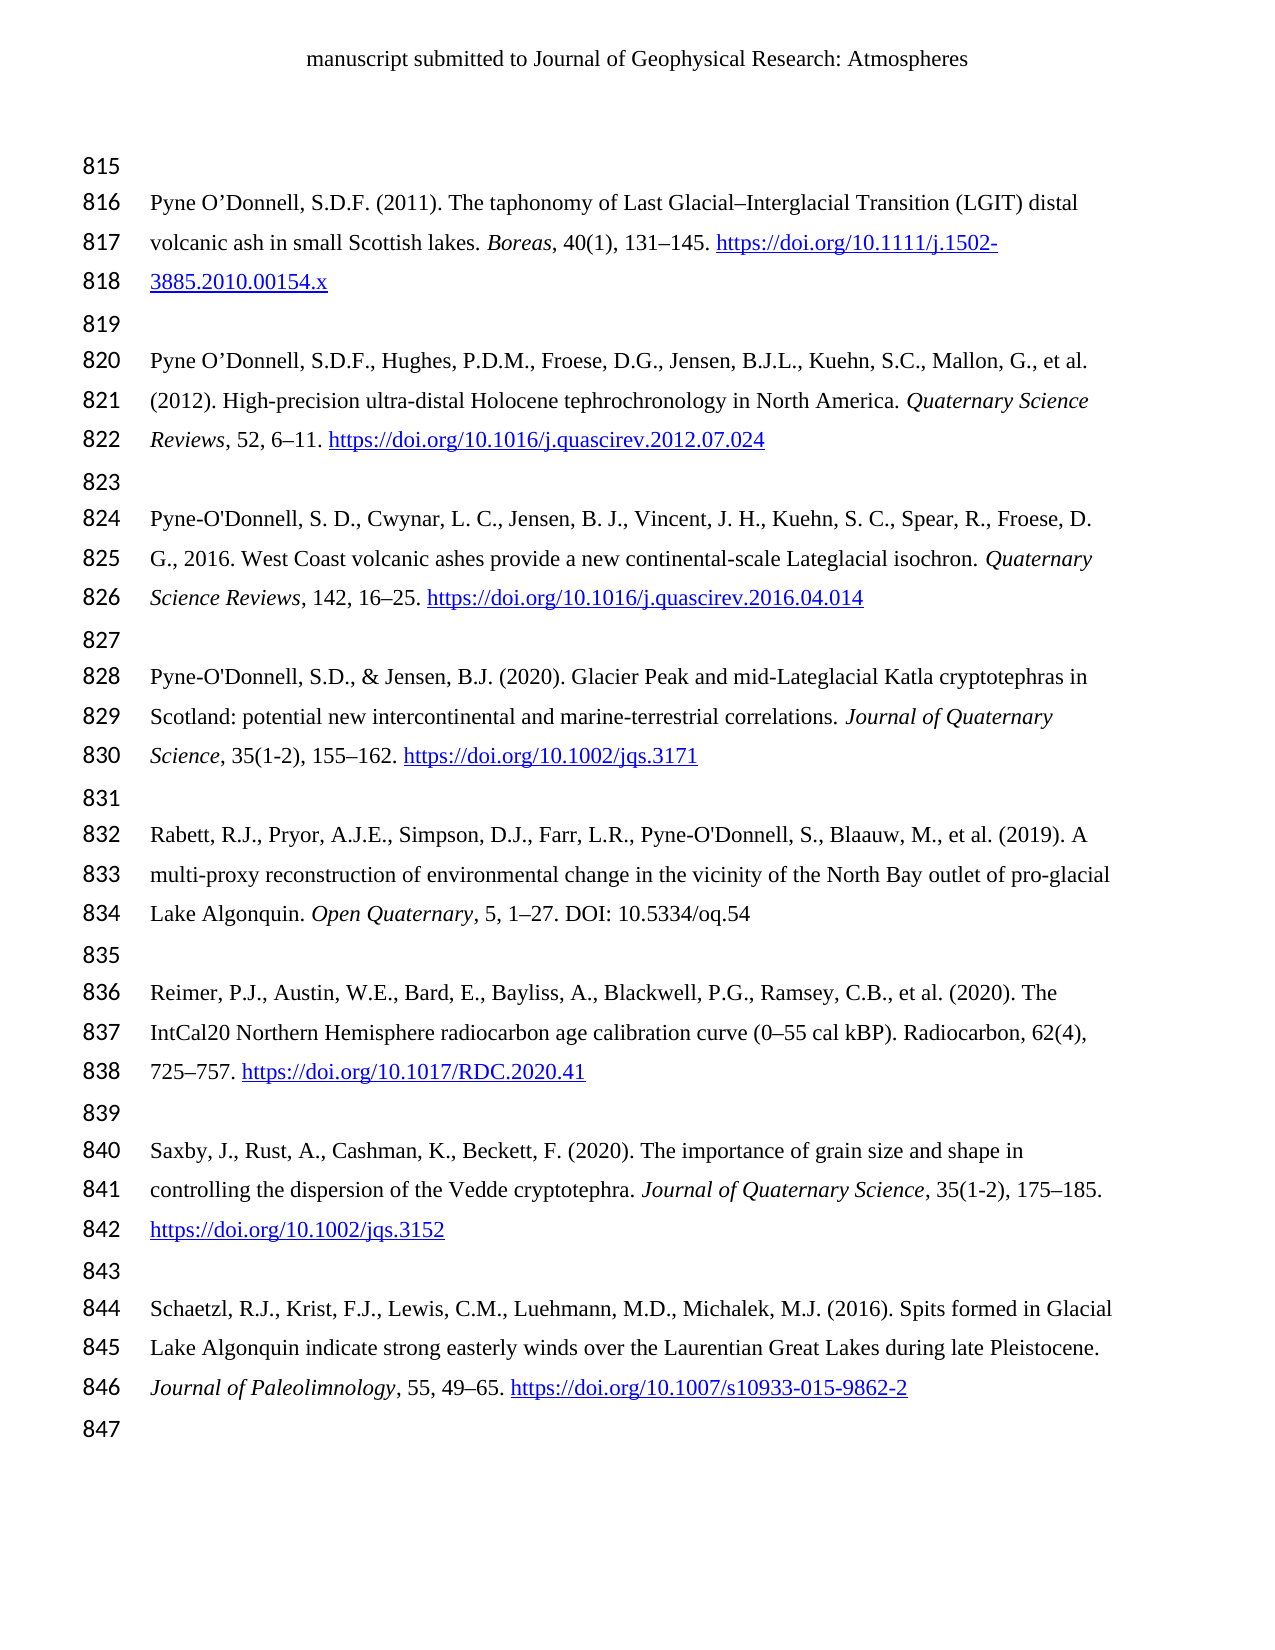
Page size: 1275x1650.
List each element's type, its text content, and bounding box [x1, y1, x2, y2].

text Pyne‐O'Donnell, S.D., & Jensen, B.J. (2020). Glacier Peak and mid‐Lateglacial Katla cryptotephras in Scotland: potential new intercontinental and marine‐terrestrial correlations. Journal of Quaternary Science, 35(1-2), 155‒162. https://doi.org/10.1002/jqs.3171 [150, 663, 1125, 768]
text Pyne O’Donnell, S.D.F., Hughes, P.D.M., Froese, D.G., Jensen, B.J.L., Kuehn, S.C., Mallon, G., et al. (2012). High-precision ultra-distal Holocene tephrochronology in North America. Quaternary Science Reviews, 52, 6‒11. https://doi.org/10.1016/j.quascirev.2012.07.024 [150, 347, 1125, 453]
text Reimer, P.J., Austin, W.E., Bard, E., Bayliss, A., Blackwell, P.G., Ramsey, C.B., et al. (2020). The IntCal20 Northern Hemisphere radiocarbon age calibration curve (0–55 cal kBP). Radiocarbon, 62(4), 725‒757. https://doi.org/10.1017/RDC.2020.41 [150, 979, 1125, 1084]
text Pyne O’Donnell, S.D.F. (2011). The taphonomy of Last Glacial–Interglacial Transition (LGIT) distal volcanic ash in small Scottish lakes. Boreas, 40(1), 131‒145. https://doi.org/10.1111/j.1502-3885.2010.00154.x [150, 189, 1125, 295]
text Pyne-O'Donnell, S. D., Cwynar, L. C., Jensen, B. J., Vincent, J. H., Kuehn, S. C., Spear, R., Froese, D. G., 2016. West Coast volcanic ashes provide a new continental-scale Lateglacial isochron. Quaternary Science Reviews, 142, 16‒25. https://doi.org/10.1016/j.quascirev.2016.04.014 [150, 505, 1125, 611]
text Schaetzl, R.J., Krist, F.J., Lewis, C.M., Luehmann, M.D., Michalek, M.J. (2016). Spits formed in Glacial Lake Algonquin indicate strong easterly winds over the Laurentian Great Lakes during late Pleistocene. Journal of Paleolimnology, 55, 49‒65. https://doi.org/10.1007/s10933-015-9862-2 [150, 1295, 1125, 1400]
text Saxby, J., Rust, A., Cashman, K., Beckett, F. (2020). The importance of grain size and shape in controlling the dispersion of the Vedde cryptotephra. Journal of Quaternary Science, 35(1-2), 175‒185. https://doi.org/10.1002/jqs.3152 [150, 1137, 1125, 1242]
text Rabett, R.J., Pryor, A.J.E., Simpson, D.J., Farr, L.R., Pyne-O'Donnell, S., Blaauw, M., et al. (2019). A multi-proxy reconstruction of environmental change in the vicinity of the North Bay outlet of pro-glacial Lake Algonquin. Open Quaternary, 5, 1‒27. DOI: 10.5334/oq.54 [150, 821, 1125, 926]
